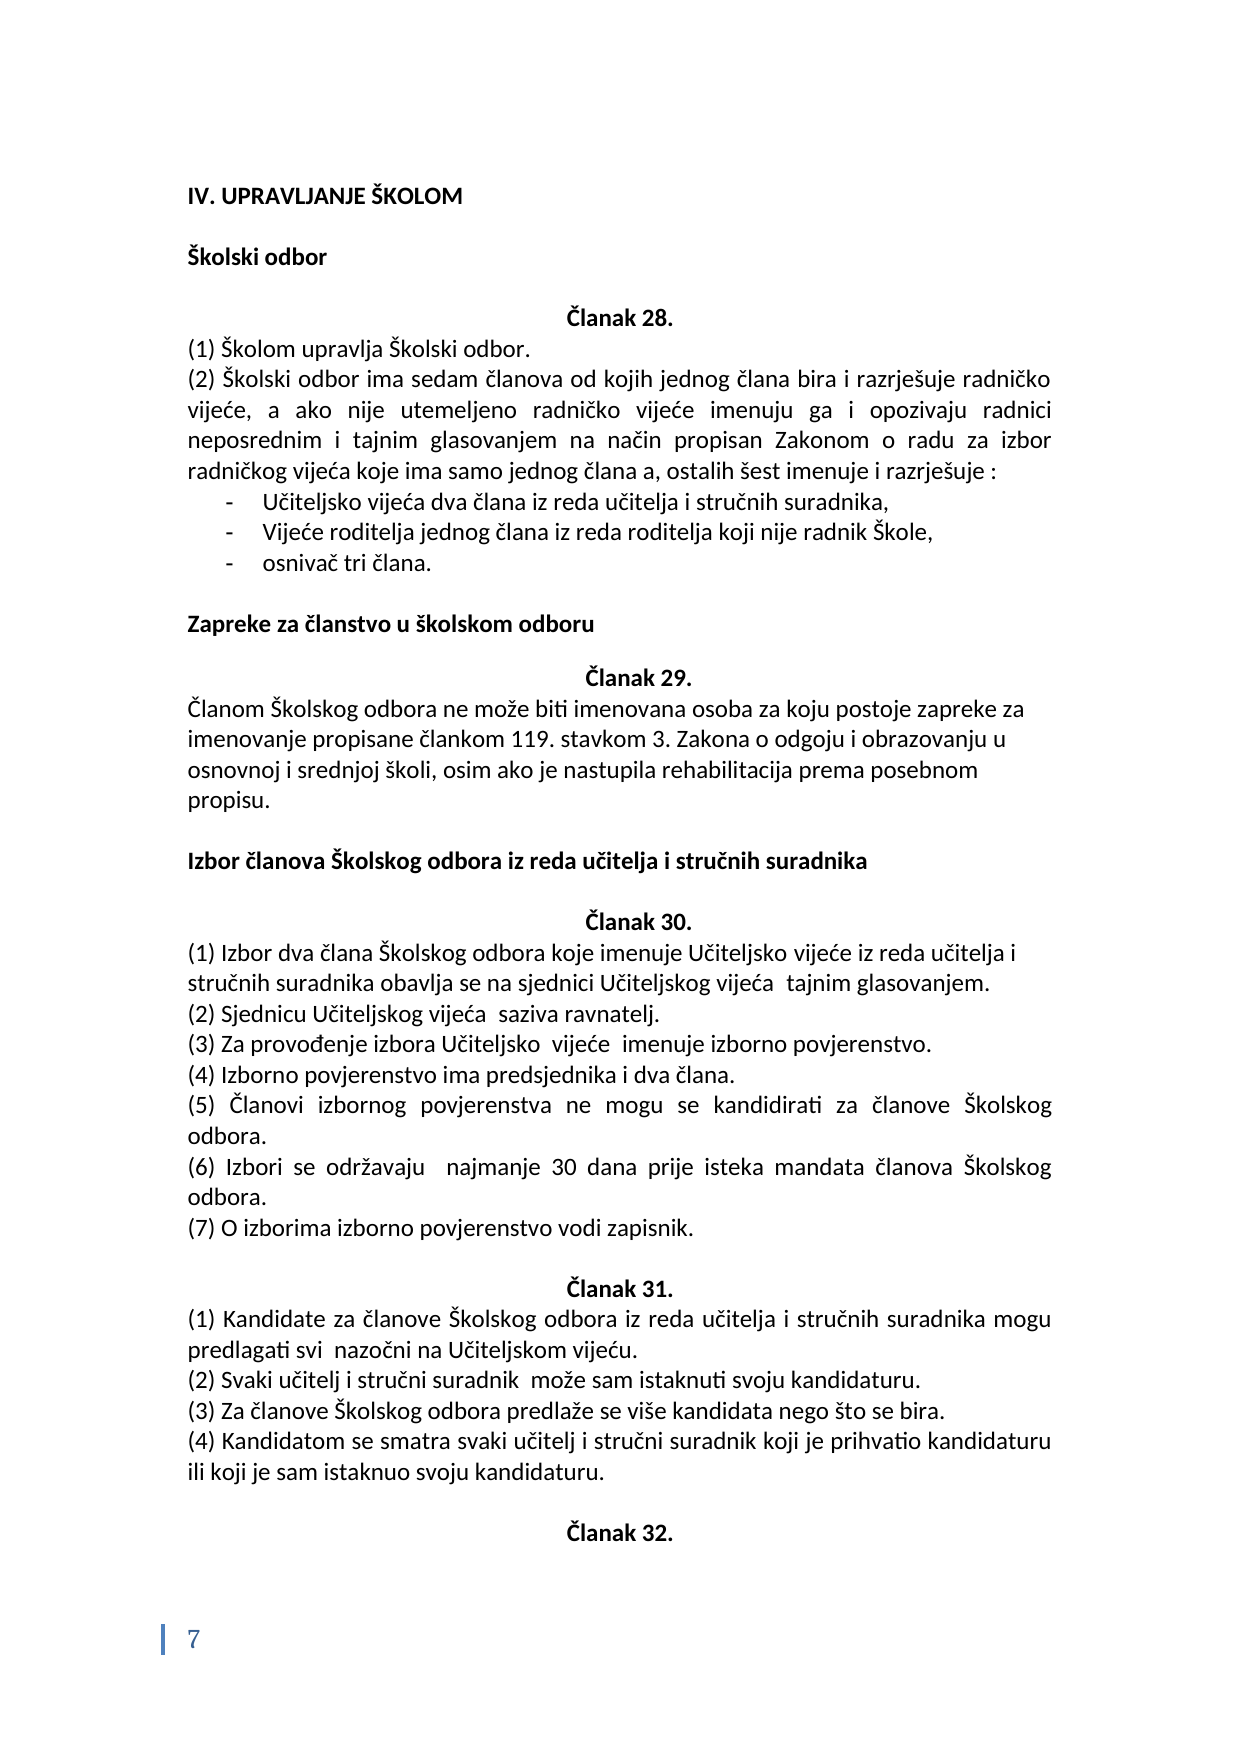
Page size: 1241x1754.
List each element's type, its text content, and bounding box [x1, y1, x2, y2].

list Vijeće roditelja jednog člana iz reda roditelja koji nije radnik Škole, [225, 516, 1053, 547]
text (3) Za provođenje izbora Učiteljsko vijeće imenuje izborno povjerenstvo. [187, 1029, 1053, 1059]
list osnivač tri člana. [225, 547, 1053, 577]
text Članak 28. [187, 303, 1053, 333]
text (3) Za članove Školskog odbora predlaže se više kandidata nego što se bira. [187, 1395, 1053, 1425]
text (4) Kandidatom se smatra svaki učitelj i stručni suradnik koji je prihvatio kandidaturu ili koji je sam istaknuo svoju kandidaturu. [187, 1425, 1053, 1486]
list Učiteljsko vijeća dva člana iz reda učitelja i stručnih suradnika, [225, 486, 1053, 516]
text (1) Školom upravlja Školski odbor. [187, 333, 1053, 364]
text (1) Izbor dva člana Školskog odbora koje imenuje Učiteljsko vijeće iz reda učitelja i stručnih suradnika obavlja se na sjednici Učiteljskog vijeća tajnim glasovanjem. [187, 937, 1053, 998]
text (5) Članovi izbornog povjerenstva ne mogu se kandidirati za članove Školskog odbora. [187, 1090, 1053, 1151]
text Članom Školskog odbora ne može biti imenovana osoba za koju postoje zapreke za imenovanje propisane člankom 119. stavkom 3. Zakona o odgoju i obrazovanju u osnovnoj i srednjoj školi, osim ako je nastupila rehabilitacija prema posebnom propisu. [187, 693, 1053, 815]
text Članak 32. [187, 1517, 1053, 1547]
text Školski odbor [187, 242, 1053, 272]
text (7) O izborima izborno povjerenstvo vodi zapisnik. [187, 1212, 1053, 1242]
text Članak 30. [225, 907, 1053, 937]
text (2) Školski odbor ima sedam članova od kojih jednog člana bira i razrješuje radničko vijeće, a ako nije utemeljeno radničko vijeće imenuju ga i opozivaju radnici neposrednim i tajnim glasovanjem na način propisan Zakonom o radu za izbor radničkog vijeća koje ima samo jednog člana a, ostalih šest imenuje i razrješuje : [187, 364, 1053, 486]
text IV. UPRAVLJANJE ŠKOLOM [187, 181, 1053, 211]
text (4) Izborno povjerenstvo ima predsjednika i dva člana. [187, 1059, 1053, 1090]
text (2) Svaki učitelj i stručni suradnik može sam istaknuti svoju kandidaturu. [187, 1364, 1053, 1395]
text (1) Kandidate za članove Školskog odbora iz reda učitelja i stručnih suradnika mogu predlagati svi nazočni na Učiteljskom vijeću. [187, 1303, 1053, 1364]
text (6) Izbori se održavaju najmanje 30 dana prije isteka mandata članova Školskog odbora. [187, 1151, 1053, 1212]
text (2) Sjednicu Učiteljskog vijeća saziva ravnatelj. [187, 998, 1053, 1029]
text Članak 29. [225, 662, 1053, 693]
text Članak 31. [187, 1273, 1053, 1303]
text Zapreke za članstvo u školskom odboru [187, 608, 1053, 638]
text Izbor članova Školskog odbora iz reda učitelja i stručnih suradnika [187, 846, 1053, 876]
